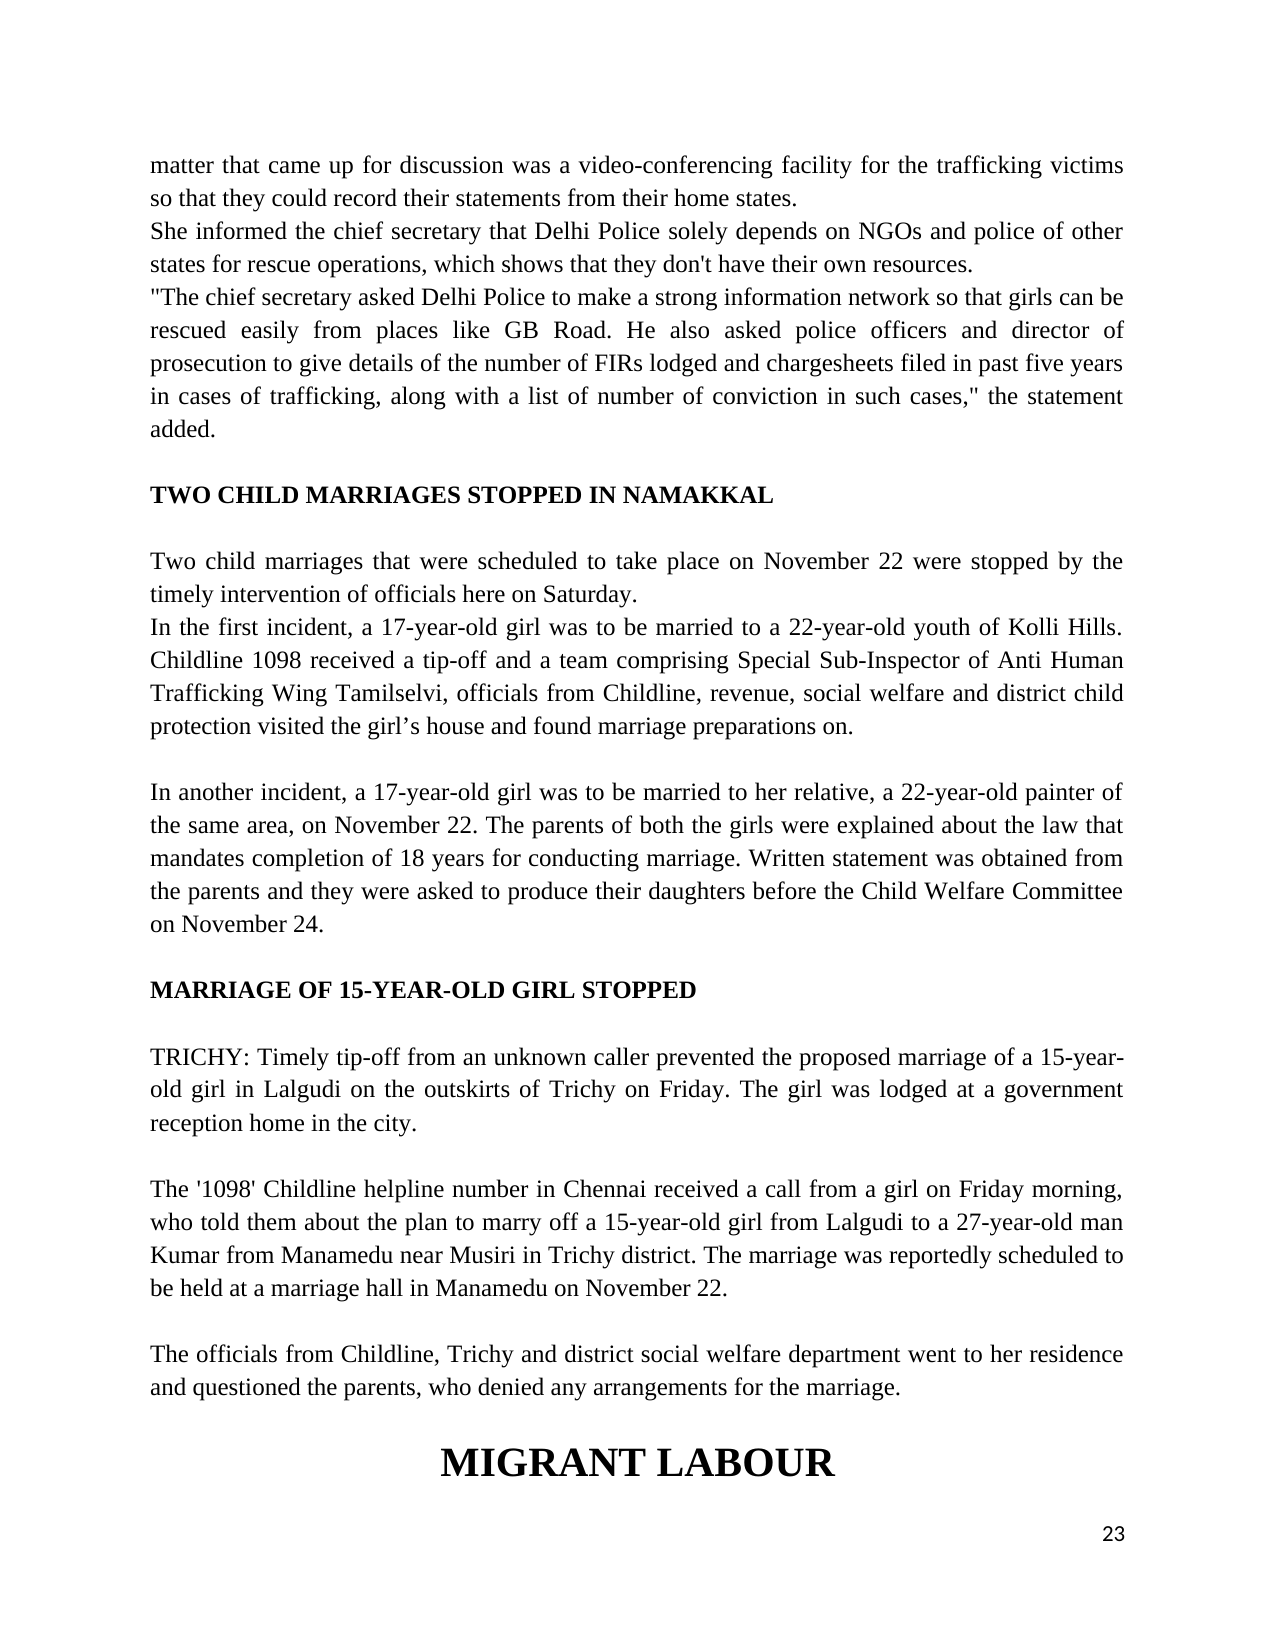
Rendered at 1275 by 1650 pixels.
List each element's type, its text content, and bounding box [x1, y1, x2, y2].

text The '1098' Childline helpline number in Chennai received a call from a girl on Friday morning, who told them about the plan to marry off a 15-year-old girl from Lalgudi to a 27-year-old man Kumar from Manamedu near Musiri in Trichy district. The marriage was reportedly scheduled to be held at a marriage hall in Manamedu on November 22. [150, 1174, 1125, 1301]
text In another incident, a 17-year-old girl was to be married to her relative, a 22-year-old painter of the same area, on November 22. The parents of both the girls were explained about the law that mandates completion of 18 years for conducting marriage. Written statement was obtained from the parents and they were asked to produce their daughters before the Child Welfare Committee on November 24. [150, 777, 1125, 938]
text TWO CHILD MARRIAGES STOPPED IN NAMAKKAL [150, 480, 1125, 509]
text Two child marriages that were scheduled to take place on November 22 were stopped by the timely intervention of officials here on Saturday. [150, 546, 1125, 608]
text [150, 150, 1125, 212]
text MIGRANT LABOUR [150, 1438, 1125, 1486]
text "The chief secretary asked Delhi Police to make a strong information network so that girls can be rescued easily from places like GB Road. He also asked police officers and director of prosecution to give details of the number of FIRs lodged and chargesheets filed in past five years in cases of trafficking, along with a list of number of conviction in such cases," the statement added. [150, 282, 1125, 443]
text TRICHY: Timely tip-off from an unknown caller prevented the proposed marriage of a 15-year-old girl in Lalgudi on the outskirts of Trichy on Friday. The girl was lodged at a government reception home in the city. [150, 1042, 1125, 1136]
text In the first incident, a 17-year-old girl was to be married to a 22-year-old youth of Kolli Hills. Childline 1098 received a tip-off and a team comprising Special Sub-Inspector of Anti Human Trafficking Wing Tamilselvi, officials from Childline, revenue, social welfare and district child protection visited the girl’s house and found marriage preparations on. [150, 612, 1125, 740]
text She informed the chief secretary that Delhi Police solely depends on NGOs and police of other states for rescue operations, which shows that they don't have their own resources. [150, 216, 1125, 278]
text MARRIAGE OF 15-YEAR-OLD GIRL STOPPED [150, 976, 1125, 1004]
text The officials from Childline, Trichy and district social welfare department went to her residence and questioned the parents, who denied any arrangements for the marriage. [150, 1339, 1125, 1401]
